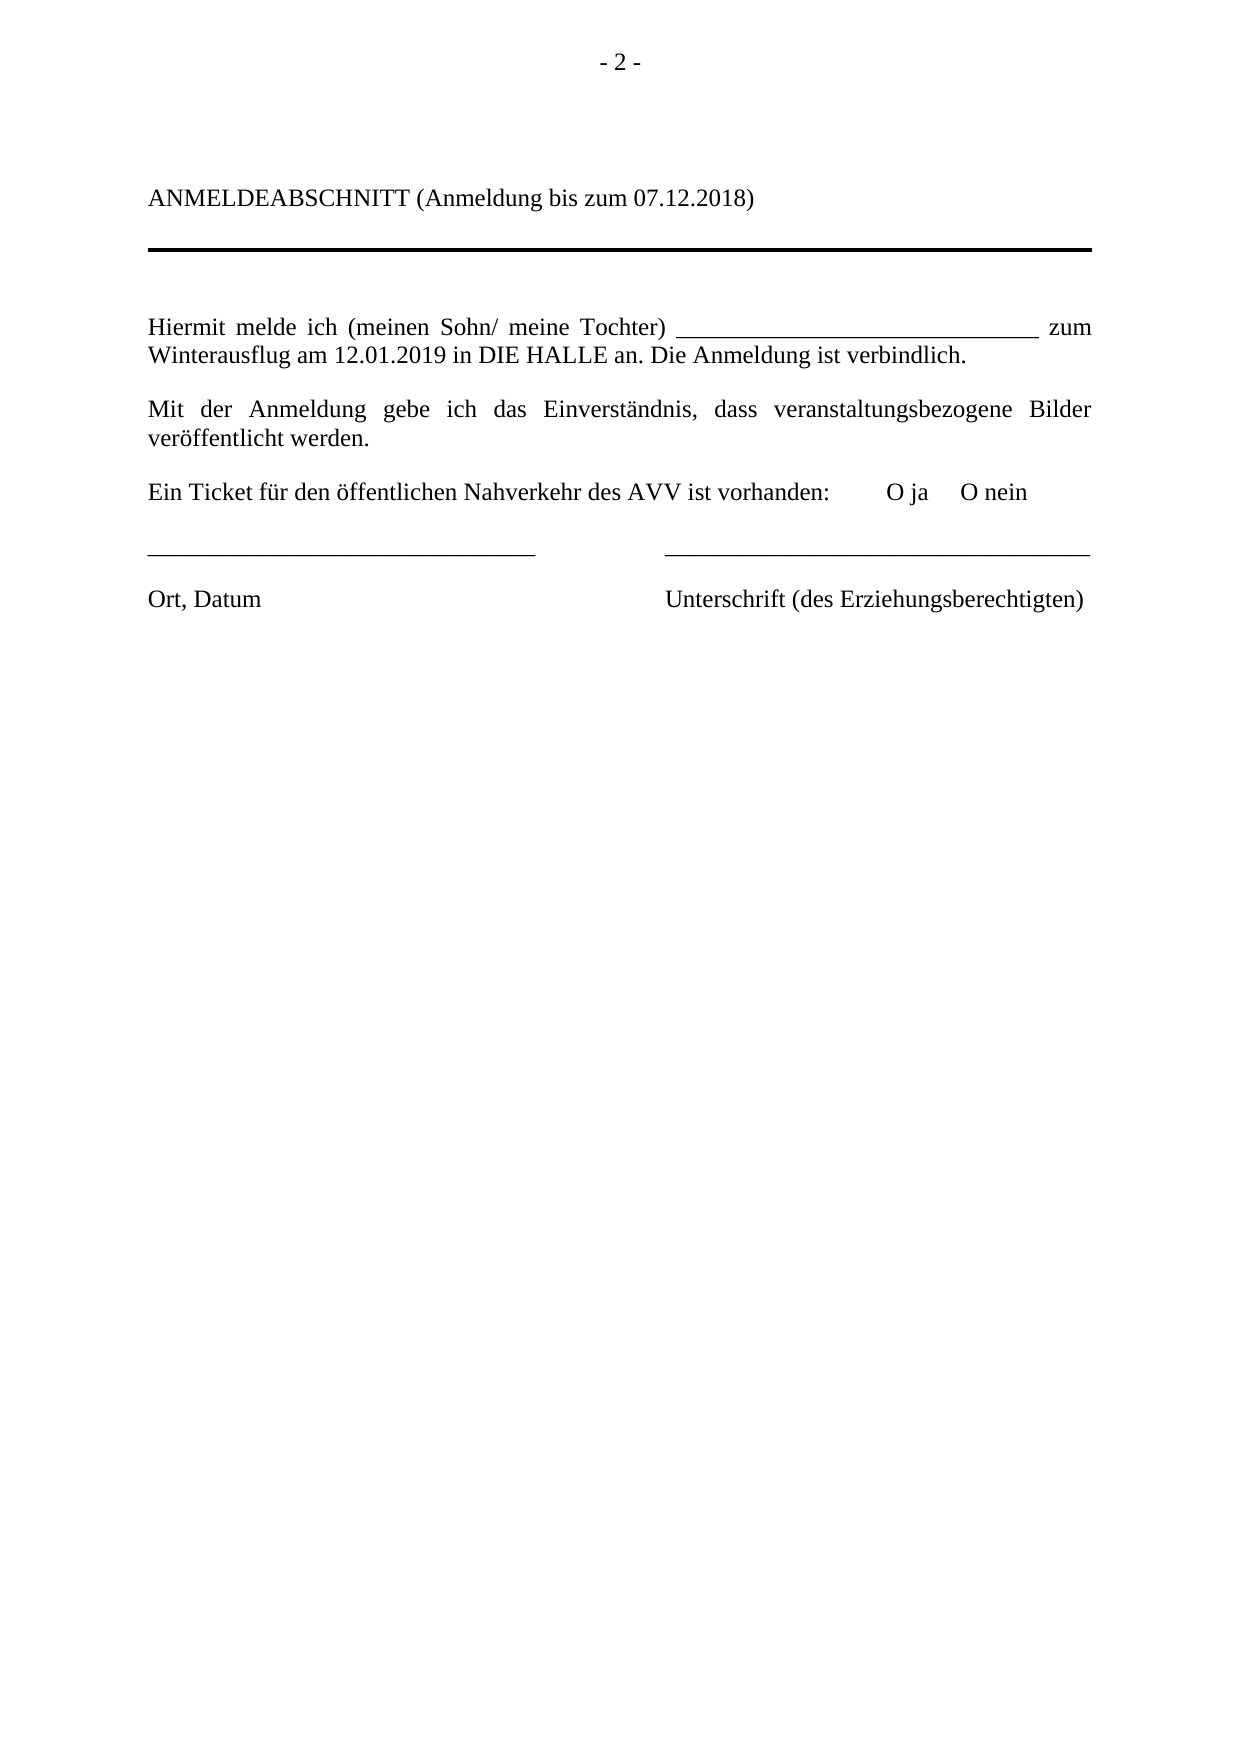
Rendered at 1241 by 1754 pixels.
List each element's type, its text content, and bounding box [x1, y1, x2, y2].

text Mit der Anmeldung gebe ich das Einverständnis, dass veranstaltungsbezogene Bilder veröffentlicht werden. [148, 394, 1092, 452]
text ANMELDEABSCHNITT (Anmeldung bis zum 07.12.2018) [148, 183, 1092, 211]
text Hiermit melde ich (meinen Sohn/ meine Tochter) _____________________________ zum Winterausflug am 12.01.2019 in DIE HALLE an. Die Anmeldung ist verbindlich. [148, 312, 1092, 369]
text _______________________________ __________________________________ [148, 530, 1092, 559]
text Ein Ticket für den öffentlichen Nahverkehr des AVV ist vorhanden: O ja O nein [148, 477, 1092, 505]
text Ort, Datum Unterschrift (des Erziehungsberechtigten) [148, 584, 1092, 613]
